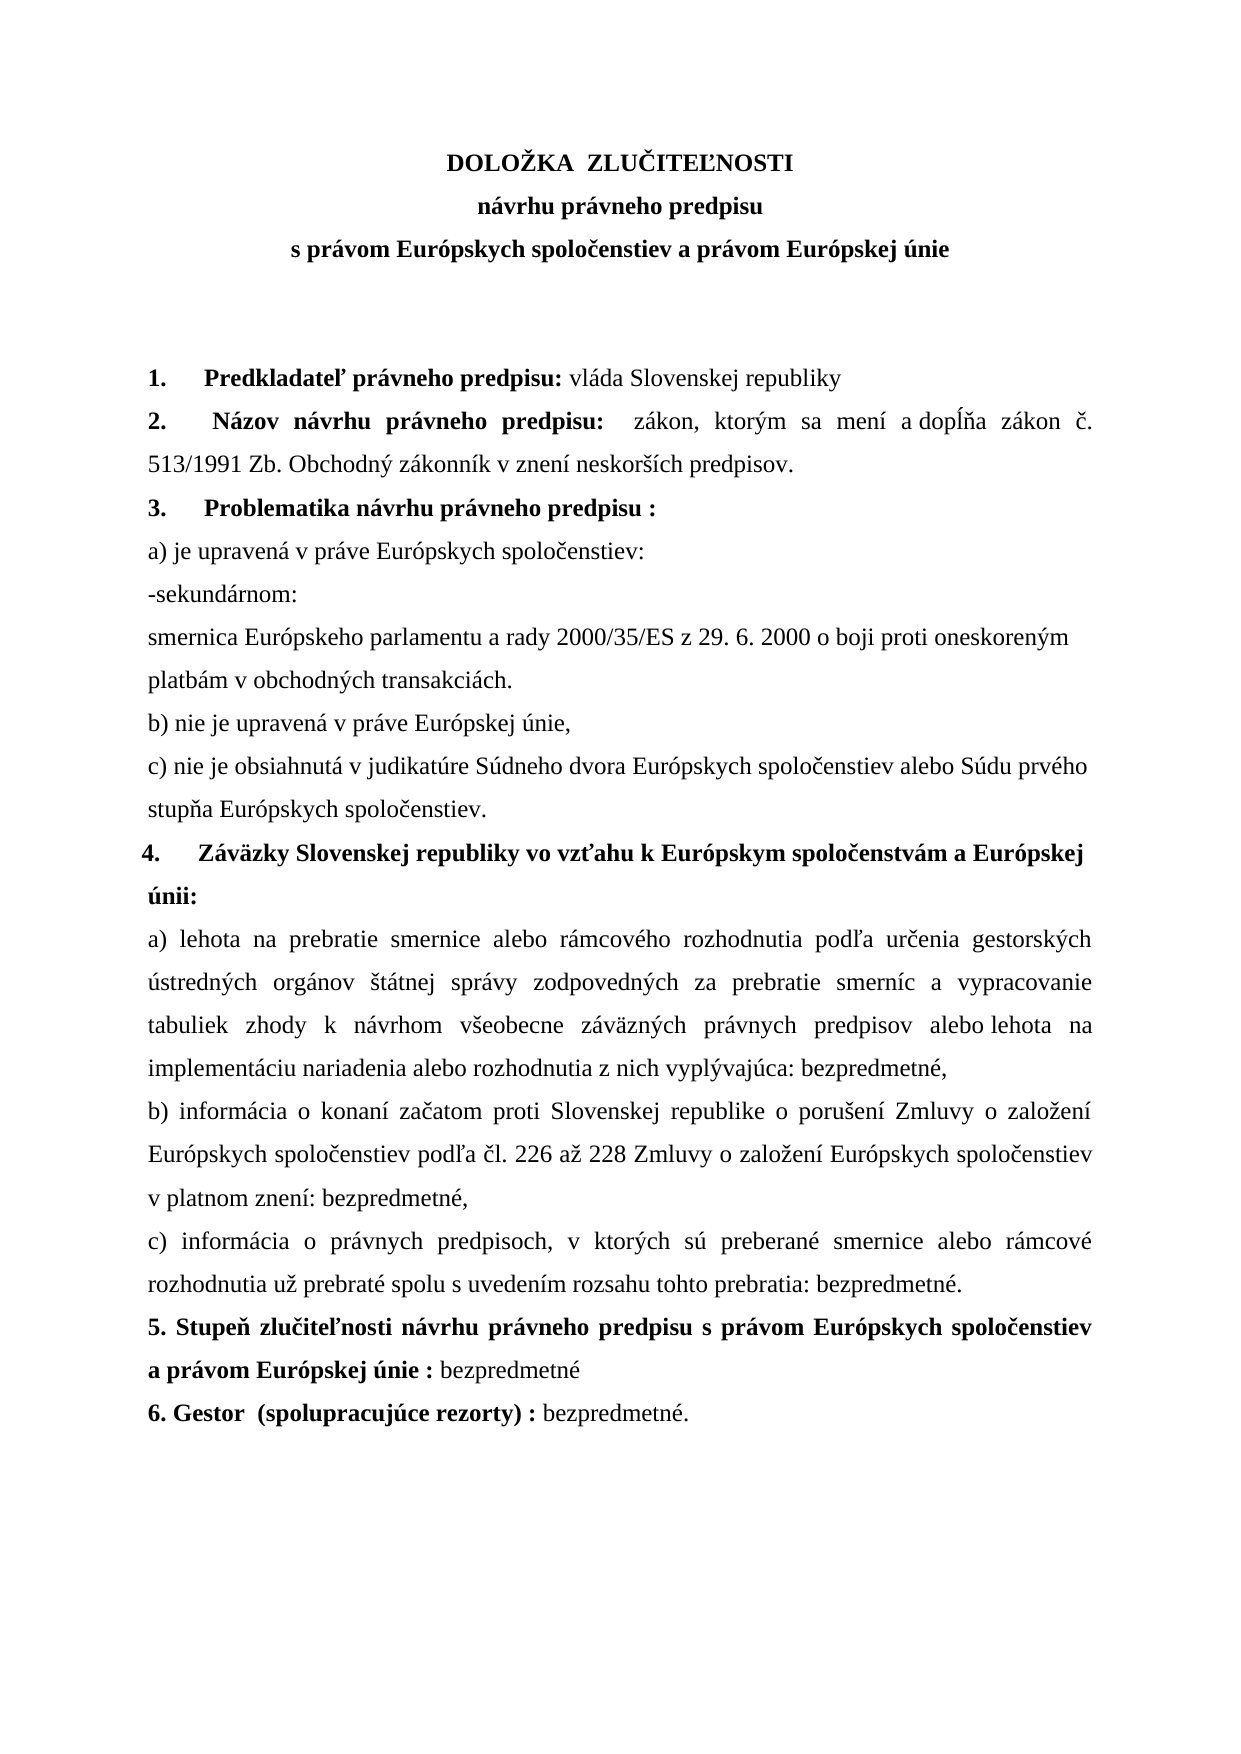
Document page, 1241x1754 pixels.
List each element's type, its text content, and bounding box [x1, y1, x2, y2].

text c) informácia o právnych predpisoch, v ktorých sú preberané smernice alebo rámcové rozhodnutia už prebraté spolu s uvedením rozsahu tohto prebratia: bezpredmetné. [148, 1226, 1093, 1298]
text 3. Problematika návrhu právneho predpisu : [148, 493, 1093, 521]
text 2. Názov návrhu právneho predpisu: zákon, ktorým sa mení a dopĺňa zákon č. 513/1991 Zb. Obchodný zákonník v znení neskorších predpisov. [148, 406, 1093, 478]
text 6. Gestor (spolupracujúce rezorty) : bezpredmetné. [148, 1398, 1093, 1427]
text 4. Záväzky Slovenskej republiky vo vzťahu k Európskym spoločenstvám a Európskej únii: [141, 838, 1093, 909]
text smernica Európskeho parlamentu a rady 2000/35/ES z 29. 6. 2000 o boji proti oneskoreným platbám v obchodných transakciách. [148, 622, 1093, 694]
text b) informácia o konaní začatom proti Slovenskej republike o porušení Zmluvy o založení Európskych spoločenstiev podľa čl. 226 až 228 Zmluvy o založení Európskych spoločenstiev v platnom znení: bezpredmetné, [148, 1096, 1093, 1211]
text 1. Predkladateľ právneho predpisu: vláda Slovenskej republiky [148, 363, 1093, 392]
text -sekundárnom: [148, 579, 1093, 608]
text návrhu právneho predpisu [148, 191, 1093, 219]
text a) je upravená v práve Európskych spoločenstiev: [148, 536, 1093, 564]
text a) lehota na prebratie smernice alebo rámcového rozhodnutia podľa určenia gestorských ústredných orgánov štátnej správy zodpovedných za prebratie smerníc a vypracovanie tabuliek zhody k návrhom všeobecne záväzných právnych predpisov alebo lehota na implementáciu nariadenia alebo rozhodnutia z nich vyplývajúca: bezpredmetné, [148, 924, 1093, 1082]
text DOLOŽKA ZLUČITEĽNOSTI [148, 148, 1093, 176]
text s právom Európskych spoločenstiev a právom Európskej únie [148, 234, 1093, 263]
text b) nie je upravená v práve Európskej únie, [148, 708, 1093, 737]
text c) nie je obsiahnutá v judikatúre Súdneho dvora Európskych spoločenstiev alebo Súdu prvého stupňa Európskych spoločenstiev. [135, 751, 1093, 823]
text 5. Stupeň zlučiteľnosti návrhu právneho predpisu s právom Európskych spoločenstiev a právom Európskej únie : bezpredmetné [148, 1312, 1093, 1384]
